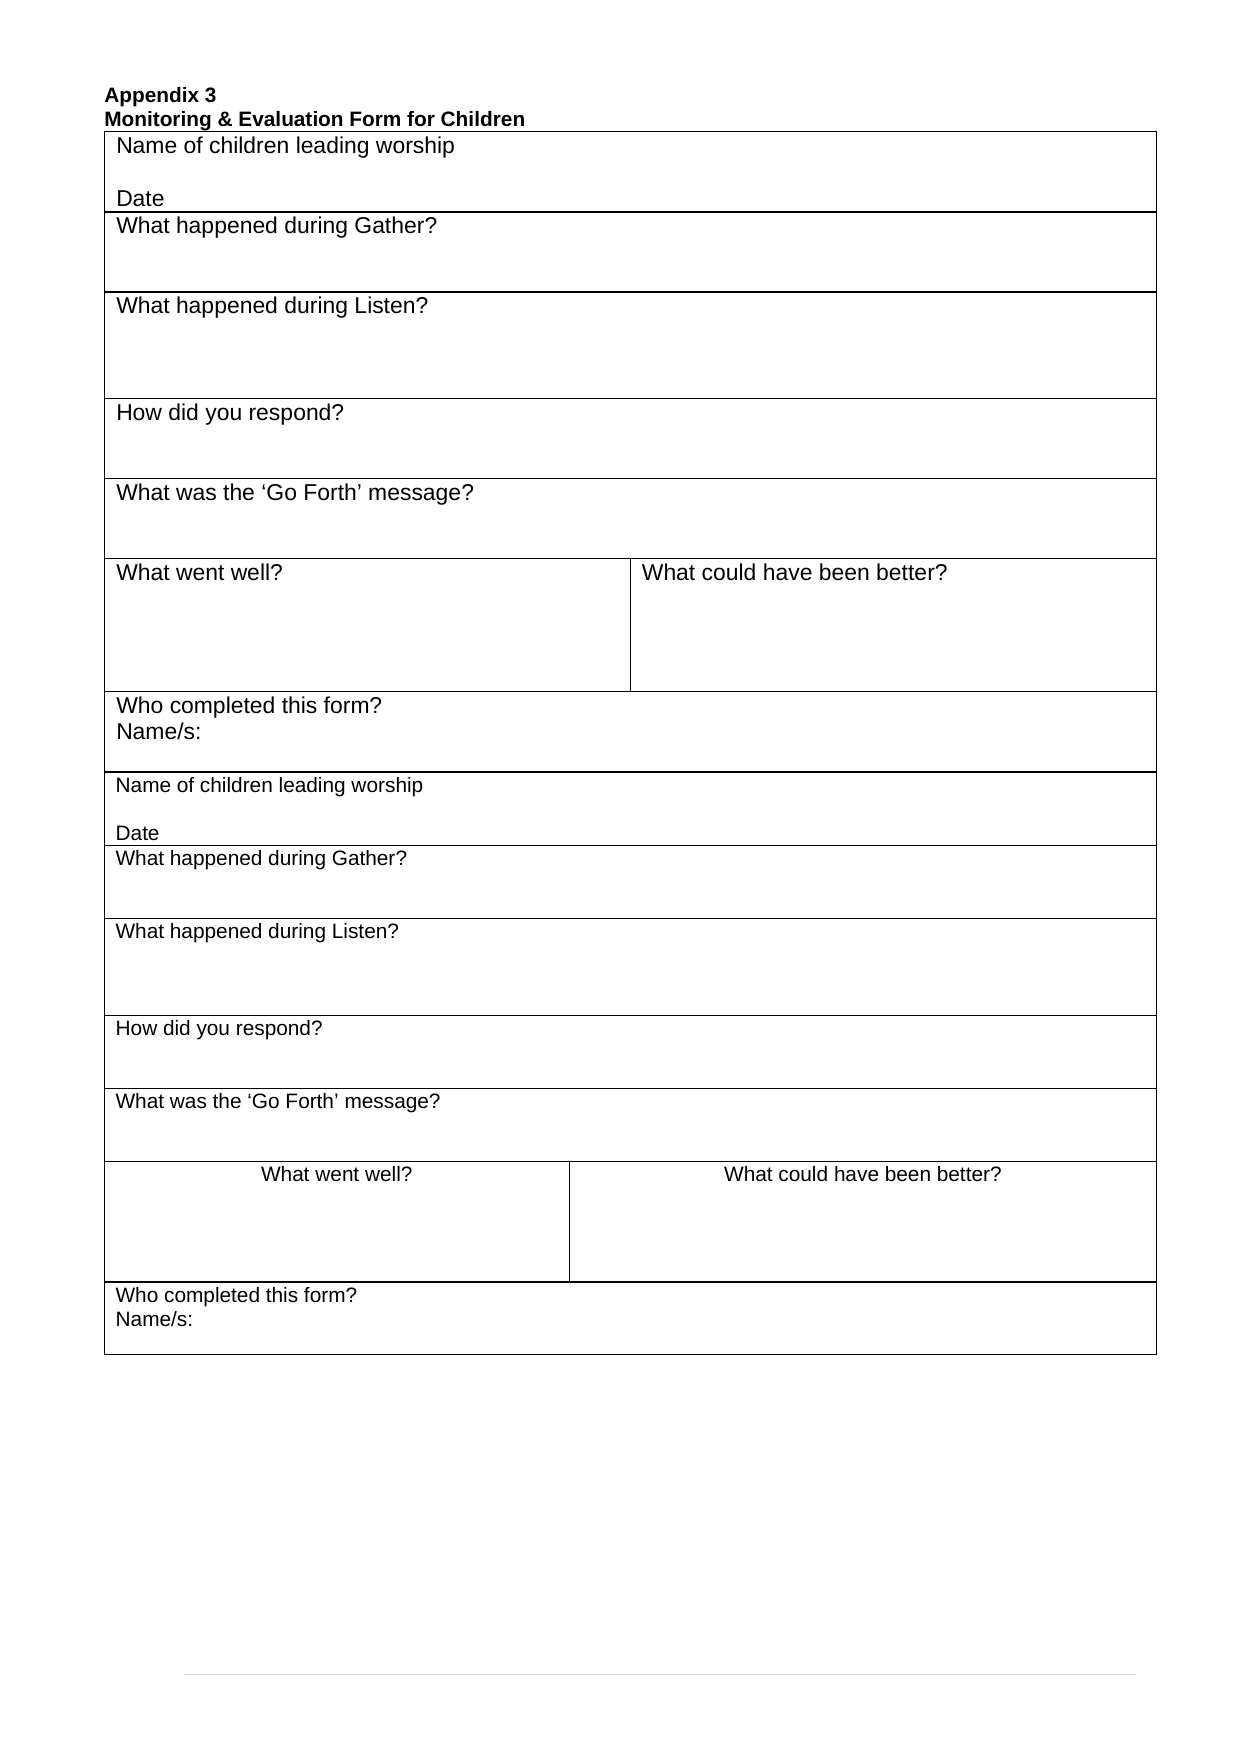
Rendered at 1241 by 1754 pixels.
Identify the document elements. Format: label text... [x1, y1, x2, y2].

table_header Name of children leading worship Date [105, 132, 1156, 211]
table_cell What could have been better? [631, 559, 1156, 691]
table_cell What was the ‘Go Forth’ message? [105, 479, 1156, 558]
table_cell How did you respond? [105, 399, 1156, 478]
table_cell What happened during Gather? [105, 846, 1156, 918]
table_cell What happened during Gather? [105, 213, 1156, 291]
text Monitoring & Evaluation Form for Children [104, 107, 1157, 131]
table_cell What could have been better? [570, 1162, 1156, 1281]
table_cell Who completed this form? Name/s: [105, 692, 1156, 771]
table_cell What went well? [105, 559, 630, 691]
table_cell What was the ‘Go Forth’ message? [105, 1089, 1156, 1161]
table_header Name of children leading worship Date [105, 773, 1156, 845]
table_cell What happened during Listen? [105, 919, 1156, 1015]
table_cell How did you respond? [105, 1016, 1156, 1088]
table_cell Who completed this form? Name/s: [105, 1283, 1156, 1354]
text Appendix 3 [104, 83, 1157, 107]
table_cell What happened during Listen? [105, 293, 1156, 398]
table_cell What went well? [105, 1162, 569, 1281]
